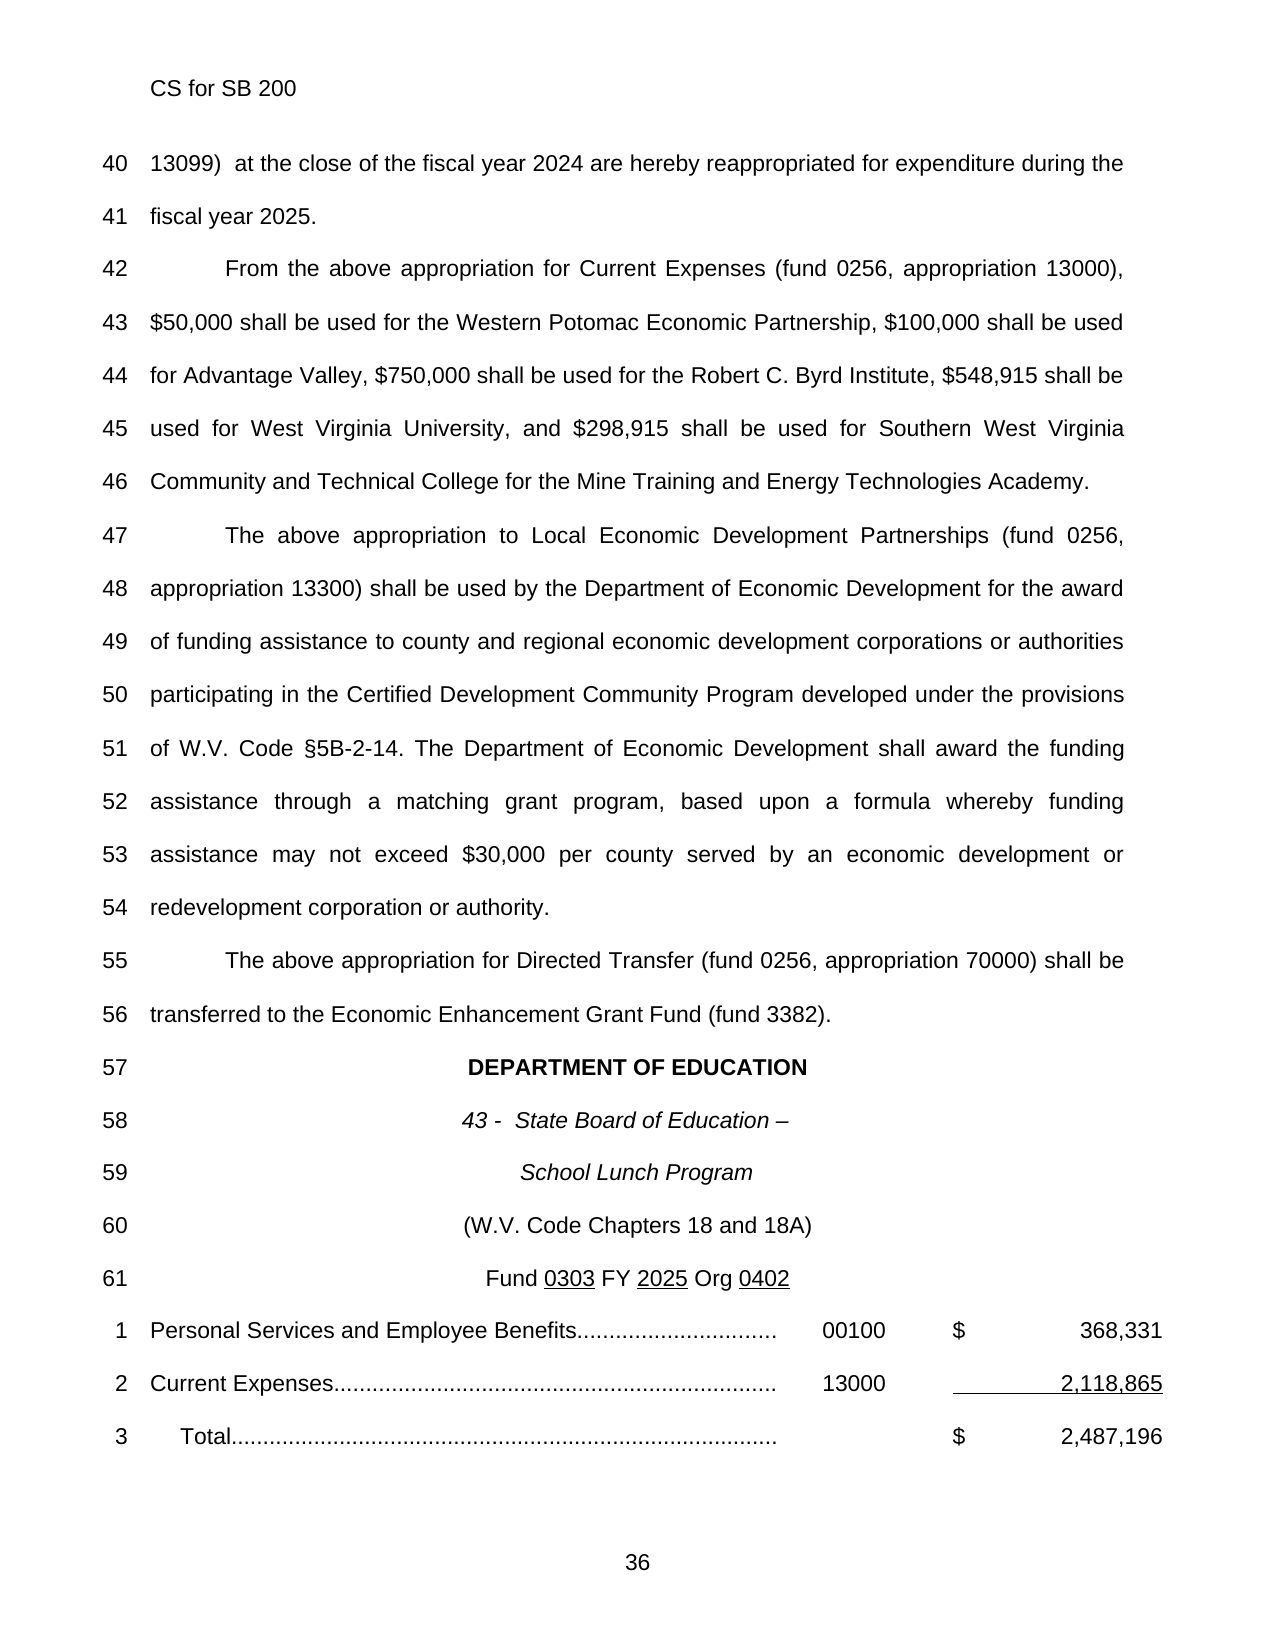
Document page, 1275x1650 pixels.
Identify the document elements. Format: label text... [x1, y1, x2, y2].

text Total $ 2,487,196 [150, 1423, 1125, 1449]
text From the above appropriation for Current Expenses (fund 0256, appropriation 13000), $50,000 shall be used for the Western Potomac Economic Partnership, $100,000 shall be used for Advantage Valley, $750,000 shall be used for the Robert C. Byrd Institute, $548,915 shall be used for West Virginia University, and $298,915 shall be used for Southern West Virginia Community and Technical College for the Mine Training and Energy Technologies Academy. [150, 255, 1125, 495]
text The above appropriation to Local Economic Development Partnerships (fund 0256, appropriation 13300) shall be used by the Department of Economic Development for the award of funding assistance to county and regional economic development corporations or authorities participating in the Certified Development Community Program developed under the provisions of W.V. Code §5B-2-14. The Department of Economic Development shall award the funding assistance through a matching grant program, based upon a formula whereby funding assistance may not exceed $30,000 per county served by an economic development or redevelopment corporation or authority. [150, 522, 1125, 921]
text School Lunch Program [150, 1159, 1125, 1186]
text Personal Services and Employee Benefits 00100 $ 368,331 [150, 1317, 1125, 1344]
text (W.V. Code Chapters 18 and 18A) [150, 1212, 1125, 1238]
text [150, 150, 1125, 229]
text The above appropriation for Directed Transfer (fund 0256, appropriation 70000) shall be transferred to the Economic Enhancement Grant Fund (fund 3382). [150, 947, 1125, 1027]
text Fund 0303 FY 2025 Org 0402 [150, 1265, 1125, 1291]
text Current Expenses 13000 2,118,865 [150, 1370, 1125, 1396]
list State Board of Education – [150, 1107, 1125, 1133]
text DEPARTMENT OF EDUCATION [150, 1054, 1125, 1080]
